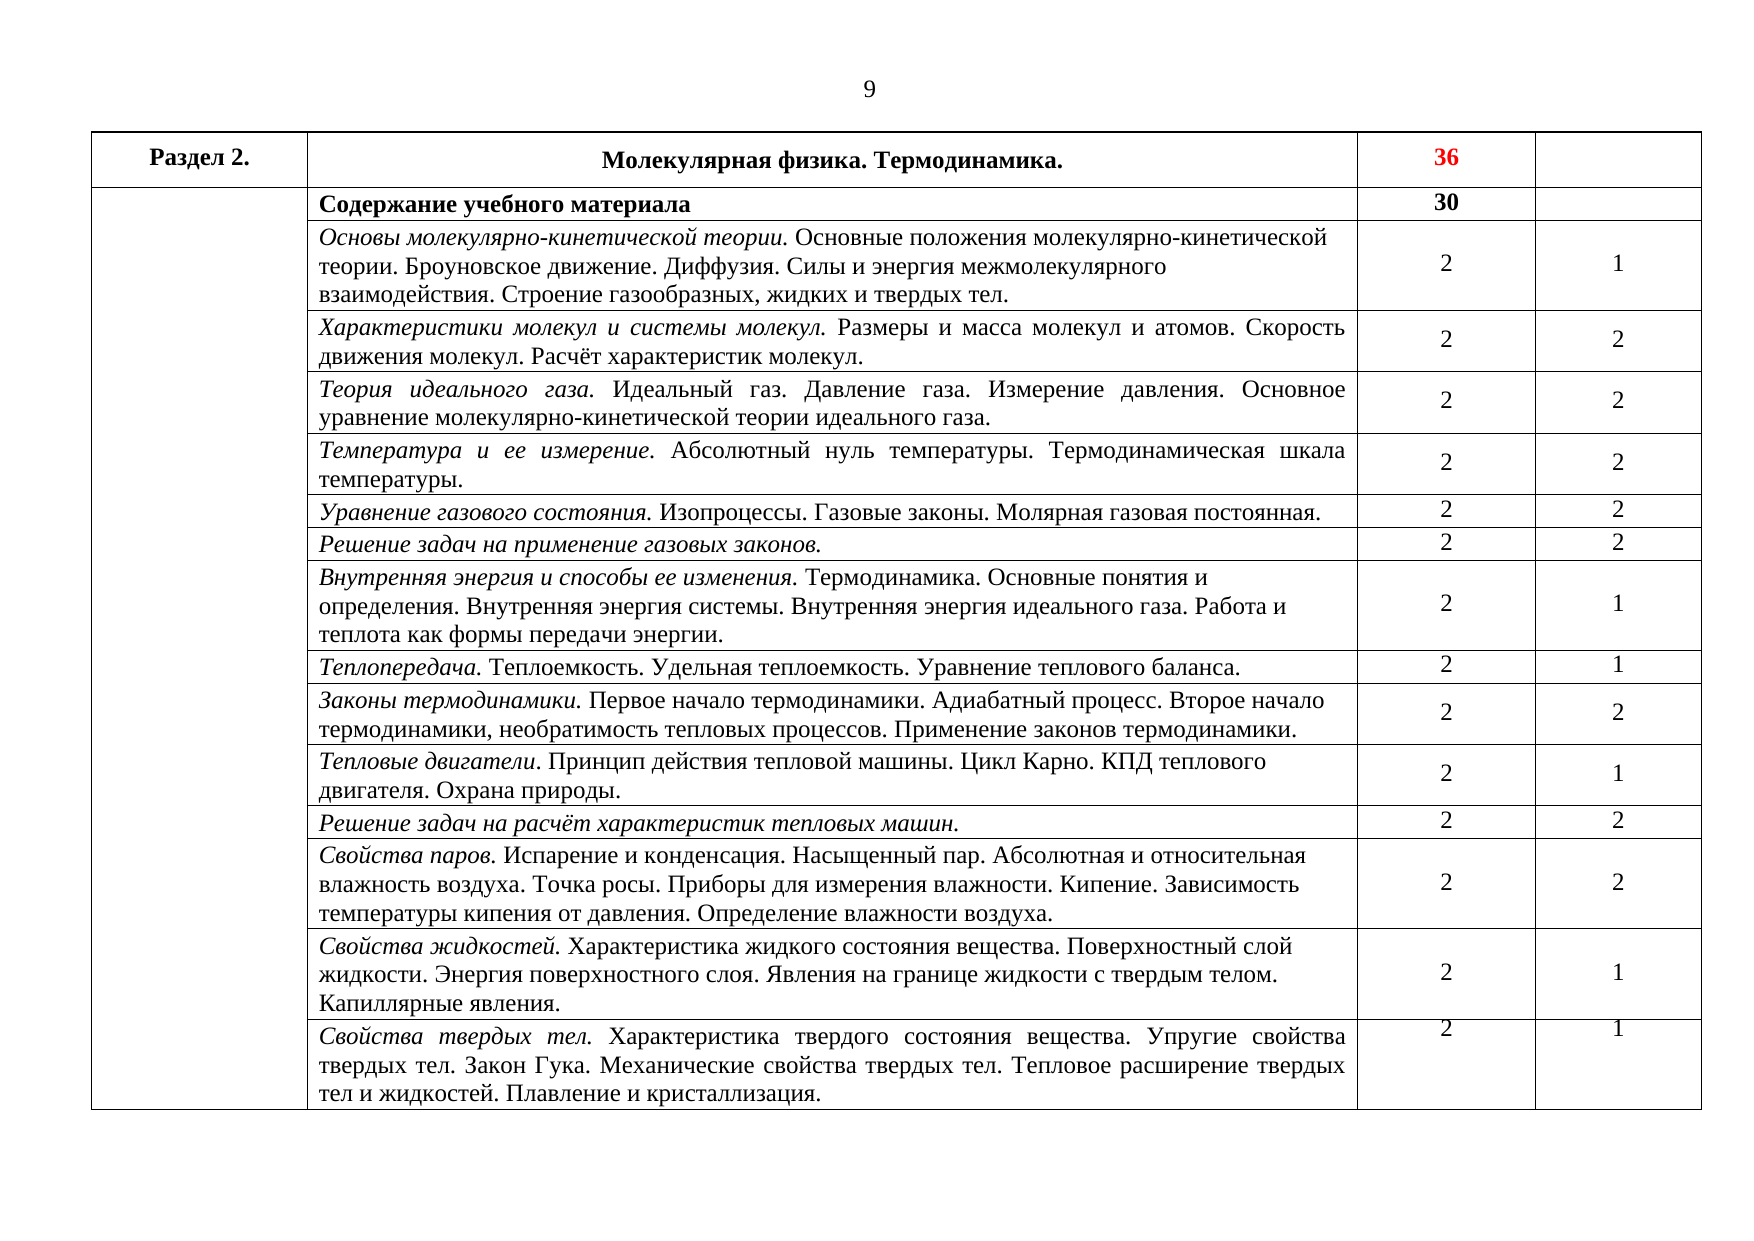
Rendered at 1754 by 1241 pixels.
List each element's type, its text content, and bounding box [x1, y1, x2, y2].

table_cell 2 [1358, 221, 1535, 310]
table_cell Свойства паров. Испарение и конденсация. Насыщенный пар. Абсолютная и относительная влажность воздуха. Точка росы. Приборы для измерения влажности. Кипение. Зависимость температуры кипения от давления. Определение влажности воздуха. [308, 839, 1357, 928]
table_cell 1 [1536, 929, 1701, 1018]
table_cell 36 [1358, 133, 1535, 187]
table_cell 2 [1358, 806, 1535, 838]
table_cell 2 [1358, 495, 1535, 527]
table_cell 2 [1358, 372, 1535, 433]
table_cell 2 [1358, 929, 1535, 1018]
table_cell 2 [1358, 434, 1535, 494]
table_cell [1536, 133, 1701, 187]
table_cell Внутренняя энергия и способы ее изменения. Термодинамика. Основные понятия и определения. Внутренняя энергия системы. Внутренняя энергия идеального газа. Работа и теплота как формы передачи энергии. [308, 561, 1357, 650]
table_cell 2 [1536, 372, 1701, 433]
table_cell Теплопередача. Теплоемкость. Удельная теплоемкость. Уравнение теплового баланса. [308, 651, 1357, 682]
table_cell [92, 188, 307, 1109]
table_cell 2 [1358, 684, 1535, 744]
table_cell Молекулярная физика. Термодинамика. [308, 133, 1357, 187]
table_cell [1536, 188, 1701, 219]
table_cell Законы термодинамики. Первое начало термодинамики. Адиабатный процесс. Второе начало термодинамики, необратимость тепловых процессов. Применение законов термодинамики. [308, 684, 1357, 744]
table_cell 2 [1358, 561, 1535, 650]
table_cell 2 [1536, 495, 1701, 527]
table_cell Основы молекулярно-кинетической теории. Основные положения молекулярно-кинетической теории. Броуновское движение. Диффузия. Силы и энергия межмолекулярного взаимодействия. Строение газообразных, жидких и твердых тел. [308, 221, 1357, 310]
table_cell 2 [1536, 684, 1701, 744]
table_cell 1 [1536, 221, 1701, 310]
table_cell Температура и ее измерение. Абсолютный нуль температуры. Термодинамическая шкала температуры. [308, 434, 1357, 494]
table_cell 2 [1536, 434, 1701, 494]
table_cell 2 [1358, 528, 1535, 559]
table_cell Свойства твердых тел. Характеристика твердого состояния вещества. Упругие свойства твердых тел. Закон Гука. Механические свойства твердых тел. Тепловое расширение твердых тел и жидкостей. Плавление и кристаллизация. [308, 1020, 1357, 1109]
table_cell 1 [1536, 561, 1701, 650]
table_cell 2 [1358, 651, 1535, 682]
table_cell 2 [1358, 745, 1535, 805]
table_cell Характеристики молекул и системы молекул. Размеры и масса молекул и атомов. Скорость движения молекул. Расчёт характеристик молекул. [308, 311, 1357, 371]
table_cell Решение задач на применение газовых законов. [308, 528, 1357, 559]
table_cell 2 [1536, 839, 1701, 928]
table_cell 1 [1536, 745, 1701, 805]
table_cell 2 [1358, 1020, 1535, 1109]
table_cell Содержание учебного материала [308, 188, 1357, 219]
table_cell 2 [1536, 806, 1701, 838]
table_cell Теория идеального газа. Идеальный газ. Давление газа. Измерение давления. Основное уравнение молекулярно-кинетической теории идеального газа. [308, 372, 1357, 433]
table_cell 2 [1358, 839, 1535, 928]
table_cell 2 [1536, 311, 1701, 371]
table_cell Раздел 2. [92, 133, 307, 187]
table_cell 2 [1536, 528, 1701, 559]
table_cell 30 [1358, 188, 1535, 219]
table_cell Уравнение газового состояния. Изопроцессы. Газовые законы. Молярная газовая постоянная. [308, 495, 1357, 527]
table_cell Решение задач на расчёт характеристик тепловых машин. [308, 806, 1357, 838]
table_cell 2 [1358, 311, 1535, 371]
table_cell 1 [1536, 1020, 1701, 1109]
table_cell Тепловые двигатели. Принцип действия тепловой машины. Цикл Карно. КПД теплового двигателя. Охрана природы. [308, 745, 1357, 805]
table_cell 1 [1536, 651, 1701, 682]
table_cell Свойства жидкостей. Характеристика жидкого состояния вещества. Поверхностный слой жидкости. Энергия поверхностного слоя. Явления на границе жидкости с твердым телом. Капиллярные явления. [308, 929, 1357, 1018]
